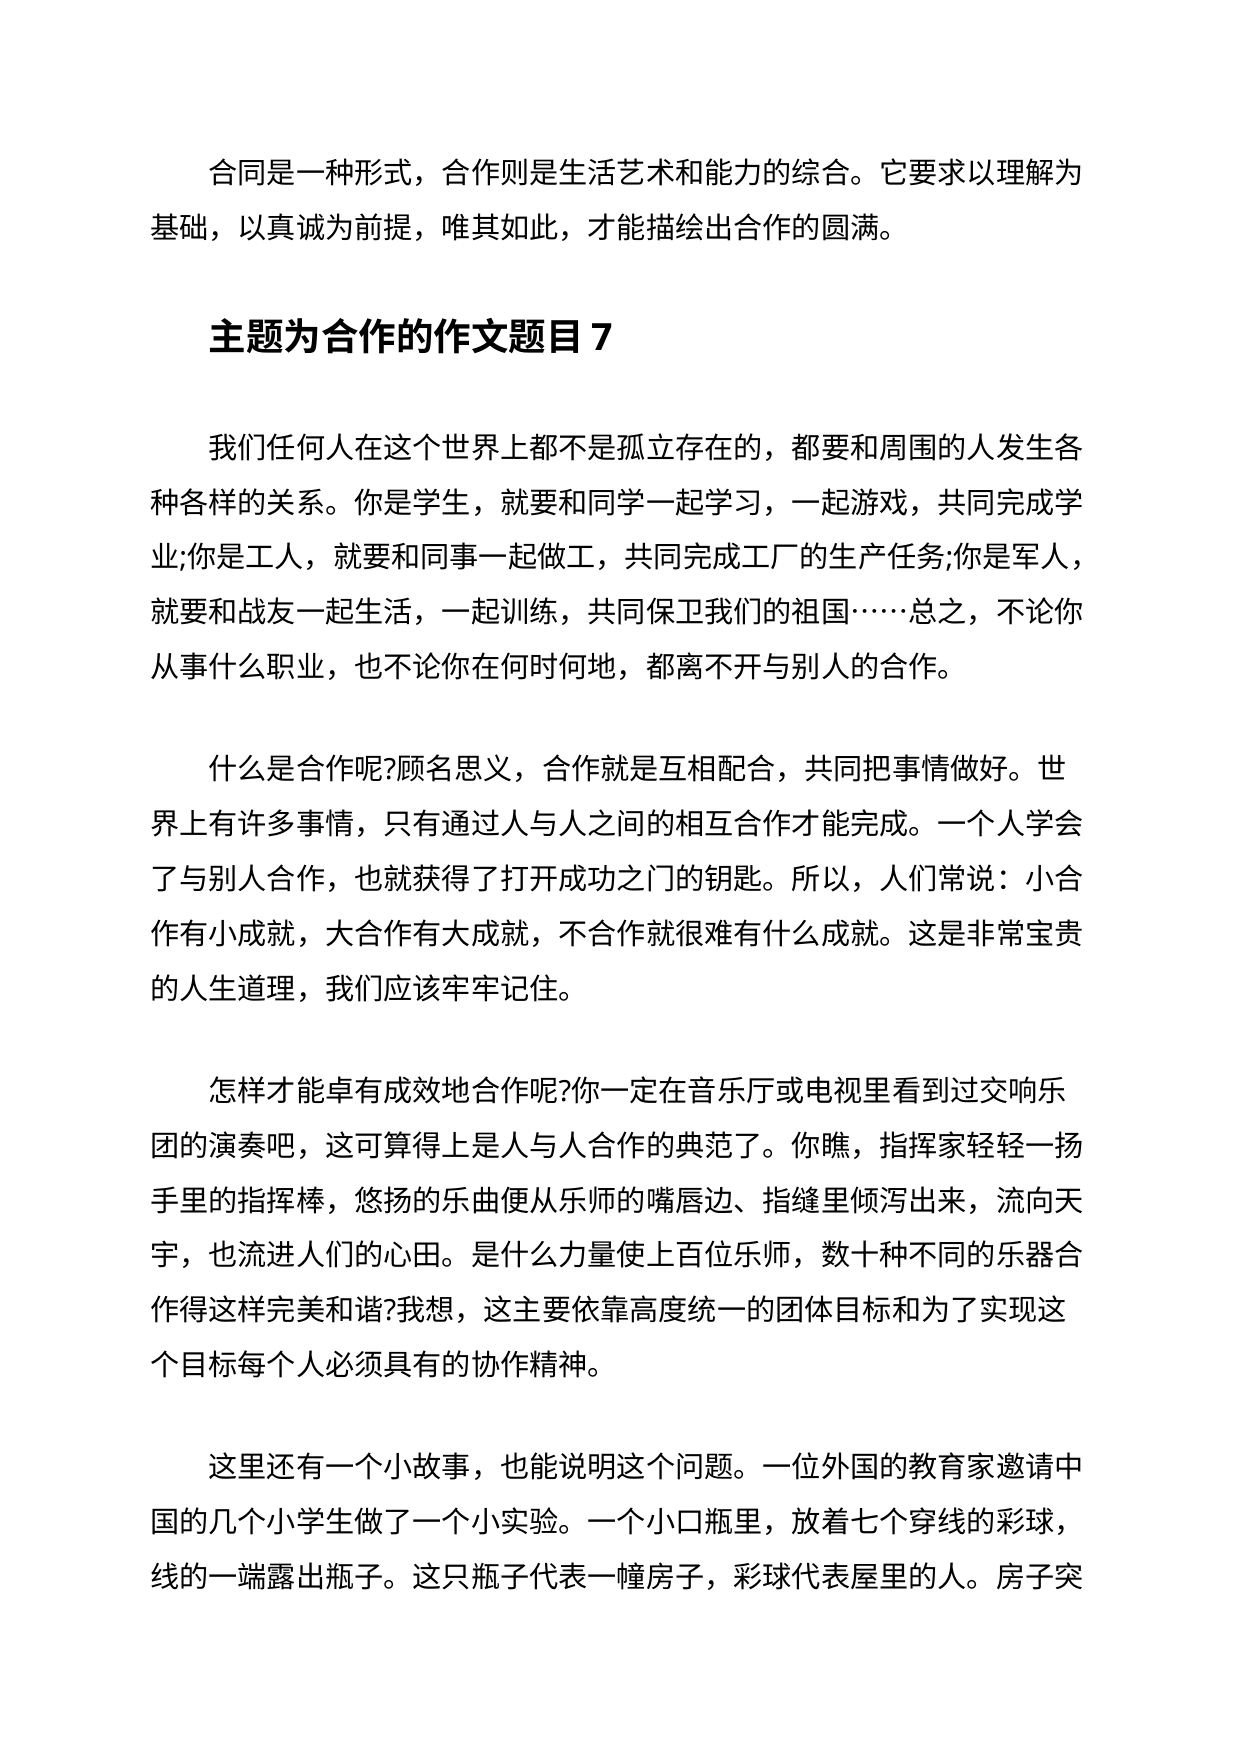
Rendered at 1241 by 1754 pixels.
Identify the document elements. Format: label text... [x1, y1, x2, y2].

text 合同是一种形式，合作则是生活艺术和能力的综合。它要求以理解为基础，以真诚为前提，唯其如此，才能描绘出合作的圆满。 [150, 150, 1090, 247]
text 主题为合作的作文题目7 [150, 307, 1090, 361]
text 我们任何人在这个世界上都不是孤立存在的，都要和周围的人发生各种各样的关系。你是学生，就要和同学一起学习，一起游戏，共同完成学业;你是工人，就要和同事一起做工，共同完成工厂的生产任务;你是军人，就要和战友一起生活，一起训练，共同保卫我们的祖国……总之，不论你从事什么职业，也不论你在何时何地，都离不开与别人的合作。 [150, 424, 1090, 686]
text 什么是合作呢?顾名思义，合作就是互相配合，共同把事情做好。世界上有许多事情，只有通过人与人之间的相互合作才能完成。一个人学会了与别人合作，也就获得了打开成功之门的钥匙。所以，人们常说：小合作有小成就，大合作有大成就，不合作就很难有什么成就。这是非常宝贵的人生道理，我们应该牢牢记住。 [150, 746, 1090, 1008]
text 怎样才能卓有成效地合作呢?你一定在音乐厅或电视里看到过交响乐团的演奏吧，这可算得上是人与人合作的典范了。你瞧，指挥家轻轻一扬手里的指挥棒，悠扬的乐曲便从乐师的嘴唇边、指缝里倾泻出来，流向天宇，也流进人们的心田。是什么力量使上百位乐师，数十种不同的乐器合作得这样完美和谐?我想，这主要依靠高度统一的团体目标和为了实现这个目标每个人必须具有的协作精神。 [150, 1067, 1090, 1384]
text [150, 1444, 1090, 1596]
